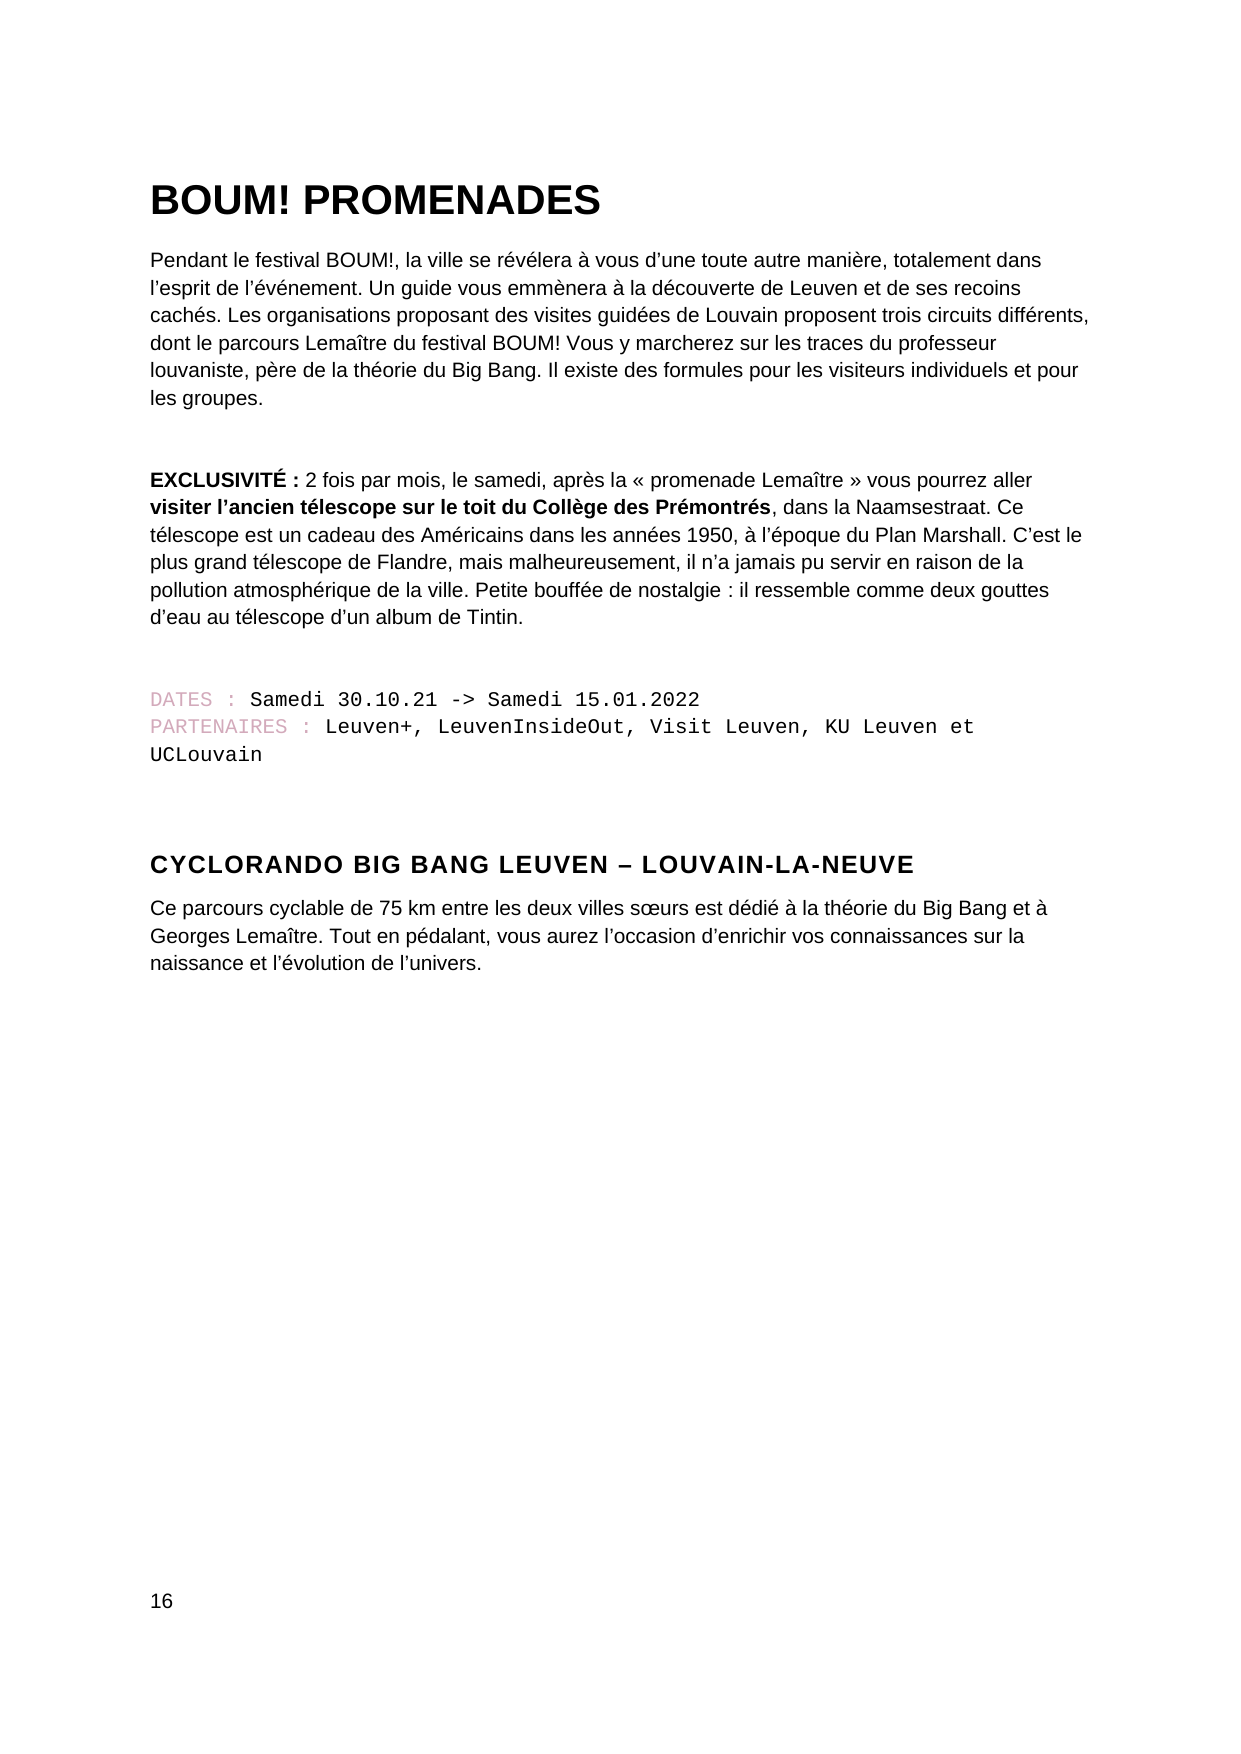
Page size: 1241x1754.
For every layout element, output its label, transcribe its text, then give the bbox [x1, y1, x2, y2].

text PARTENAIRES : Leuven+, LeuvenInsideOut, Visit Leuven, KU Leuven et UCLouvain [150, 716, 1090, 767]
subtitle BOUM! PROMENADES [150, 175, 1090, 223]
text Ce parcours cyclable de 75 km entre les deux villes sœurs est dédié à la théorie du Big Bang et à Georges Lemaître. Tout en pédalant, vous aurez l’occasion d’enrichir vos connaissances sur la naissance et l’évolution de l’univers. [150, 896, 1090, 975]
text DATES : Samedi 30.10.21 -> Samedi 15.01.2022 [150, 689, 1090, 713]
text EXCLUSIVITÉ : 2 fois par mois, le samedi, après la « promenade Lemaître » vous pourrez aller visiter l’ancien télescope sur le toit du Collège des Prémontrés, dans la Naamsestraat. Ce télescope est un cadeau des Américains dans les années 1950, à l’époque du Plan Marshall. C’est le plus grand télescope de Flandre, mais malheureusement, il n’a jamais pu servir en raison de la pollution atmosphérique de la ville. Petite bouffée de nostalgie : il ressemble comme deux gouttes d’eau au télescope d’un album de Tintin. [150, 467, 1090, 629]
subtitle CYCLORANDO BIG BANG LEUVEN – LOUVAIN-LA-NEUVE [150, 850, 1090, 879]
text Pendant le festival BOUM!, la ville se révélera à vous d’une toute autre manière, totalement dans l’esprit de l’événement. Un guide vous emmènera à la découverte de Leuven et de ses recoins cachés. Les organisations proposant des visites guidées de Louvain proposent trois circuits différents, dont le parcours Lemaître du festival BOUM! Vous y marcherez sur les traces du professeur louvaniste, père de la théorie du Big Bang. Il existe des formules pour les visiteurs individuels et pour les groupes. [150, 248, 1090, 409]
